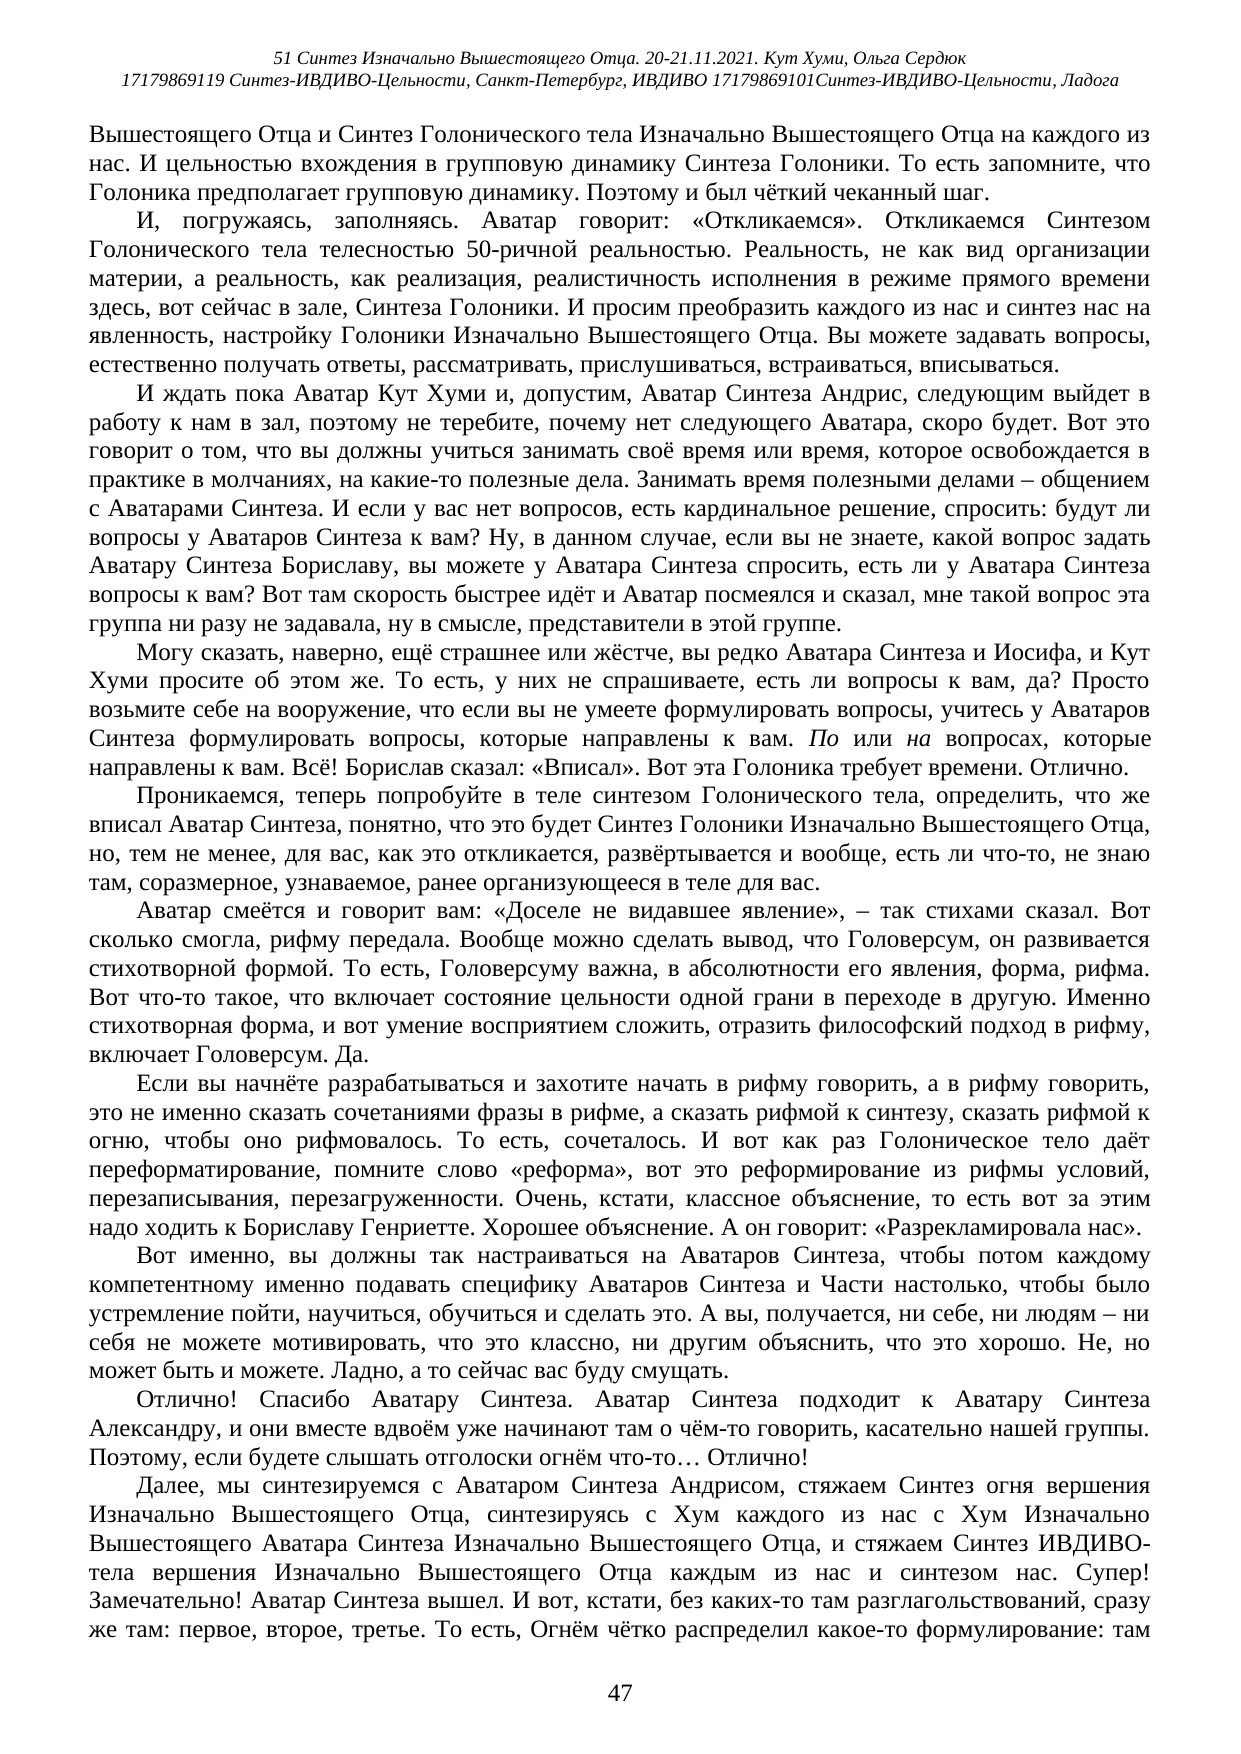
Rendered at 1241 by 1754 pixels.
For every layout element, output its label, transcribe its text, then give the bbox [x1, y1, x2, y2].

text Проникаемся, теперь попробуйте в теле синтезом Голонического тела, определить, что же вписал Аватар Синтеза, понятно, что это будет Синтез Голоники Изначально Вышестоящего Отца, но, тем не менее, для вас, как это откликается, развёртывается и вообще, есть ли что-то, не знаю там, соразмерное, узнаваемое, ранее организующееся в теле для вас. [89, 780, 1152, 895]
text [89, 1470, 1152, 1643]
text Аватар смеётся и говорит вам: «Доселе не видавшее явление», – так стихами сказал. Вот сколько смогла, рифму передала. Вообще можно сделать вывод, что Головерсум, он развивается стихотворной формой. То есть, Головерсуму важна, в абсолютности его явления, форма, рифма. Вот что-то такое, что включает состояние цельности одной грани в переходе в другую. Именно стихотворная форма, и вот умение восприятием сложить, отразить философский подход в рифму, включает Головерсум. Да. [89, 895, 1152, 1068]
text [89, 119, 1152, 205]
text Если вы начнёте разрабатываться и захотите начать в рифму говорить, а в рифму говорить, это не именно сказать сочетаниями фразы в рифме, а сказать рифмой к синтезу, сказать рифмой к огню, чтобы оно рифмовалось. То есть, сочеталось. И вот как раз Голоническое тело даёт переформатирование, помните слово «реформа», вот это реформирование из рифмы условий, перезаписывания, перезагруженности. Очень, кстати, классное объяснение, то есть вот за этим надо ходить к Бориславу Генриетте. Хорошее объяснение. А он говорит: «Разрекламировала нас». [89, 1068, 1152, 1240]
text Вот именно, вы должны так настраиваться на Аватаров Синтеза, чтобы потом каждому компетентному именно подавать специфику Аватаров Синтеза и Части настолько, чтобы было устремление пойти, научиться, обучиться и сделать это. А вы, получается, ни себе, ни людям – ни себя не можете мотивировать, что это классно, ни другим объяснить, что это хорошо. Не, но может быть и можете. Ладно, а то сейчас вас буду смущать. [89, 1240, 1152, 1384]
text И ждать пока Аватар Кут Хуми и, допустим, Аватар Синтеза Андрис, следующим выйдет в работу к нам в зал, поэтому не теребите, почему нет следующего Аватара, скоро будет. Вот это говорит о том, что вы должны учиться занимать своё время или время, которое освобождается в практике в молчаниях, на какие-то полезные дела. Занимать время полезными делами – общением с Аватарами Синтеза. И если у вас нет вопросов, есть кардинальное решение, спросить: будут ли вопросы у Аватаров Синтеза к вам? Ну, в данном случае, если вы не знаете, какой вопрос задать Аватару Синтеза Бориславу, вы можете у Аватара Синтеза спросить, есть ли у Аватара Синтеза вопросы к вам? Вот там скорость быстрее идёт и Аватар посмеялся и сказал, мне такой вопрос эта группа ни разу не задавала, ну в смысле, представители в этой группе. [89, 378, 1152, 637]
text Могу сказать, наверно, ещё страшнее или жёстче, вы редко Аватара Синтеза и Иосифа, и Кут Хуми просите об этом же. То есть, у них не спрашиваете, есть ли вопросы к вам, да? Просто возьмите себе на вооружение, что если вы не умеете формулировать вопросы, учитесь у Аватаров Синтеза формулировать вопросы, которые направлены к вам. По или на вопросах, которые направлены к вам. Всё! Борислав сказал: «Вписал». Вот эта Голоника требует времени. Отлично. [89, 637, 1152, 780]
text Отлично! Спасибо Аватару Синтеза. Аватар Синтеза подходит к Аватару Синтеза Александру, и они вместе вдвоём уже начинают там о чём-то говорить, касательно нашей группы. Поэтому, если будете слышать отголоски огнём что-то… Отлично! [89, 1384, 1152, 1470]
text И, погружаясь, заполняясь. Аватар говорит: «Откликаемся». Откликаемся Синтезом Голонического тела телесностью 50-ричной реальностью. Реальность, не как вид организации материи, а реальность, как реализация, реалистичность исполнения в режиме прямого времени здесь, вот сейчас в зале, Синтеза Голоники. И просим преобразить каждого из нас и синтез нас на явленность, настройку Голоники Изначально Вышестоящего Отца. Вы можете задавать вопросы, естественно получать ответы, рассматривать, прислушиваться, встраиваться, вписываться. [89, 205, 1152, 378]
